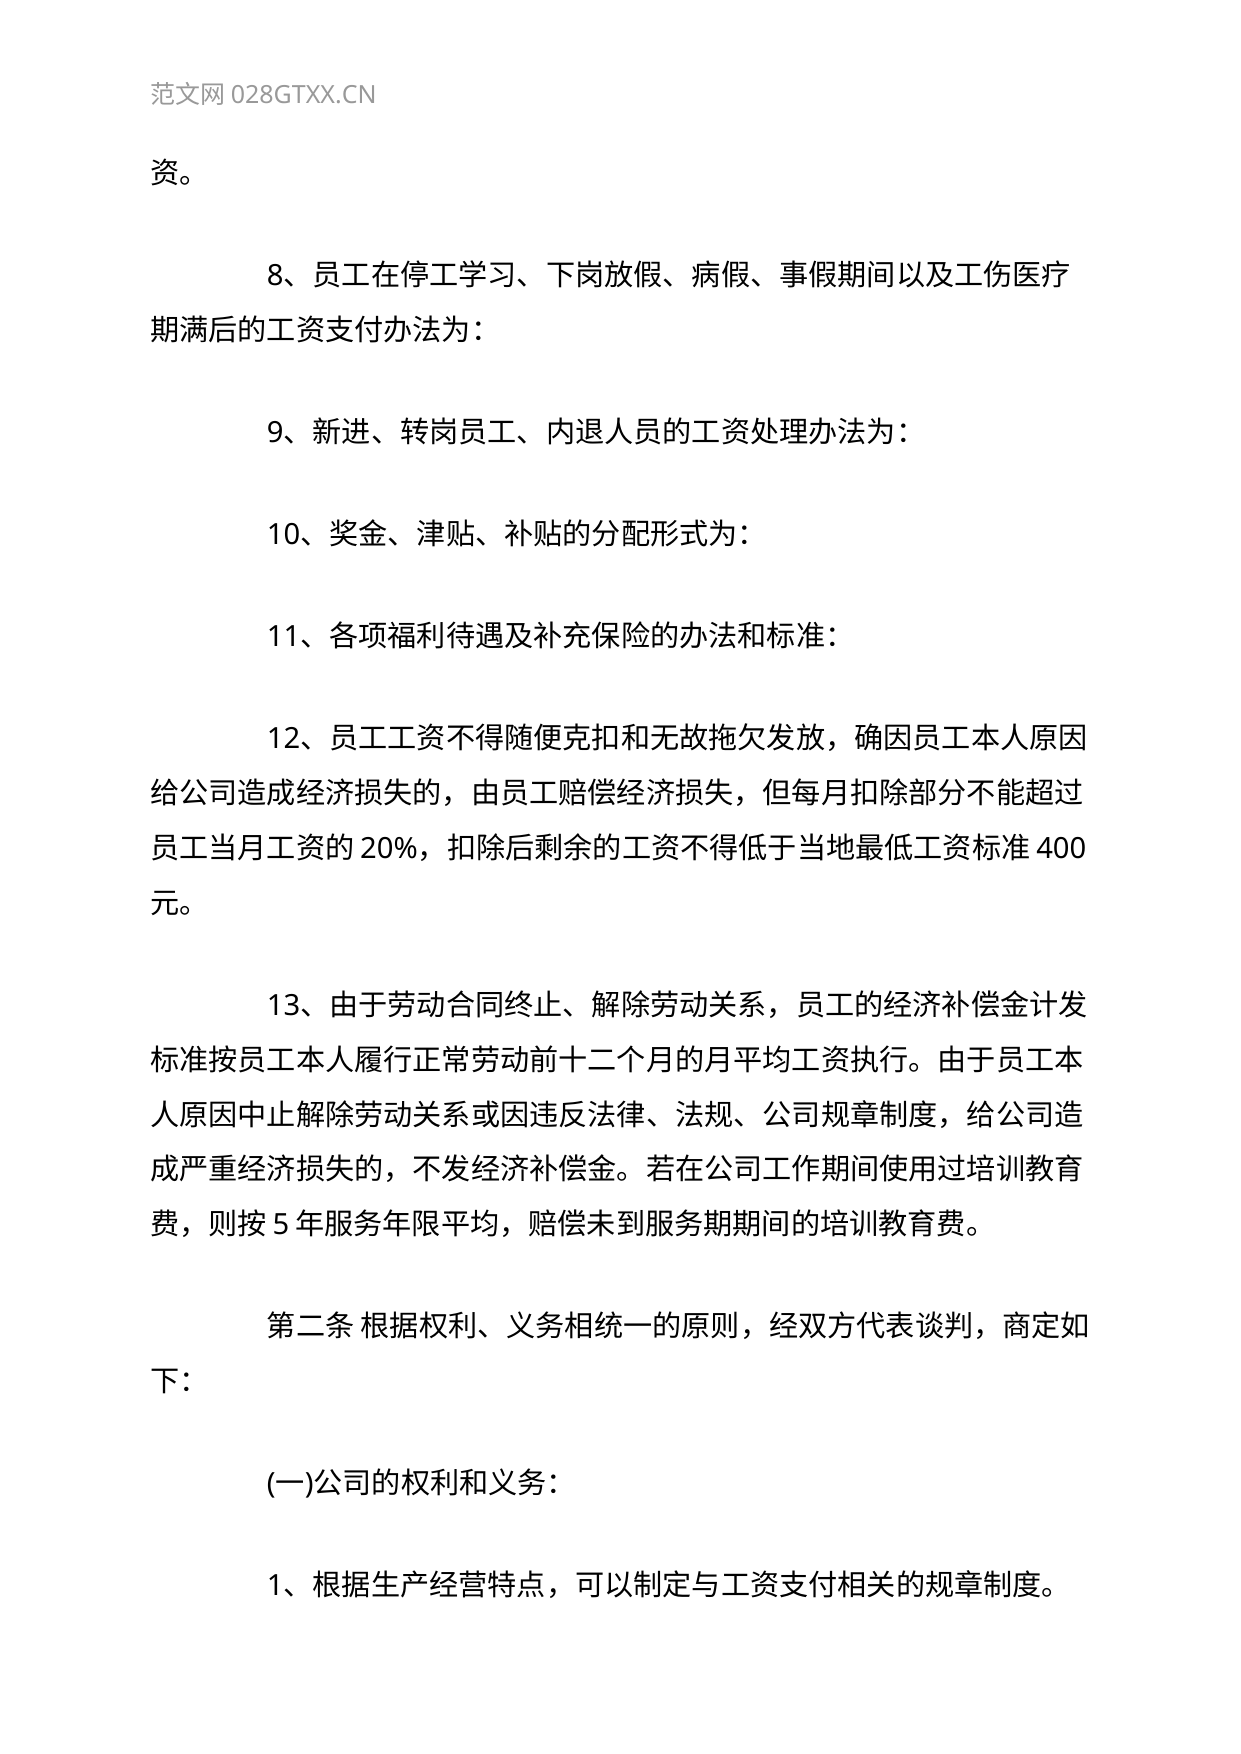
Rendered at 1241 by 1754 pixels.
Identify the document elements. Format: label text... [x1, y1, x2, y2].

text 10、奖金、津贴、补贴的分配形式为： [150, 511, 1090, 553]
text 12、员工工资不得随便克扣和无故拖欠发放，确因员工本人原因给公司造成经济损失的，由员工赔偿经济损失，但每月扣除部分不能超过员工当月工资的20%，扣除后剩余的工资不得低于当地最低工资标准400元。 [150, 714, 1090, 922]
text (一)公司的权利和义务： [150, 1459, 1090, 1502]
text 9、新进、转岗员工、内退人员的工资处理办法为： [150, 408, 1090, 451]
text 11、各项福利待遇及补充保险的办法和标准： [150, 612, 1090, 655]
text 第二条 根据权利、义务相统一的原则，经双方代表谈判，商定如下： [150, 1303, 1090, 1400]
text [150, 150, 1090, 192]
text 13、由于劳动合同终止、解除劳动关系，员工的经济补偿金计发标准按员工本人履行正常劳动前十二个月的月平均工资执行。由于员工本人原因中止解除劳动关系或因违反法律、法规、公司规章制度，给公司造成严重经济损失的，不发经济补偿金。若在公司工作期间使用过培训教育费，则按5年服务年限平均，赔偿未到服务期期间的培训教育费。 [150, 981, 1090, 1243]
text 1、根据生产经营特点，可以制定与工资支付相关的规章制度。 [150, 1561, 1090, 1604]
text 8、员工在停工学习、下岗放假、病假、事假期间以及工伤医疗期满后的工资支付办法为： [150, 252, 1090, 349]
